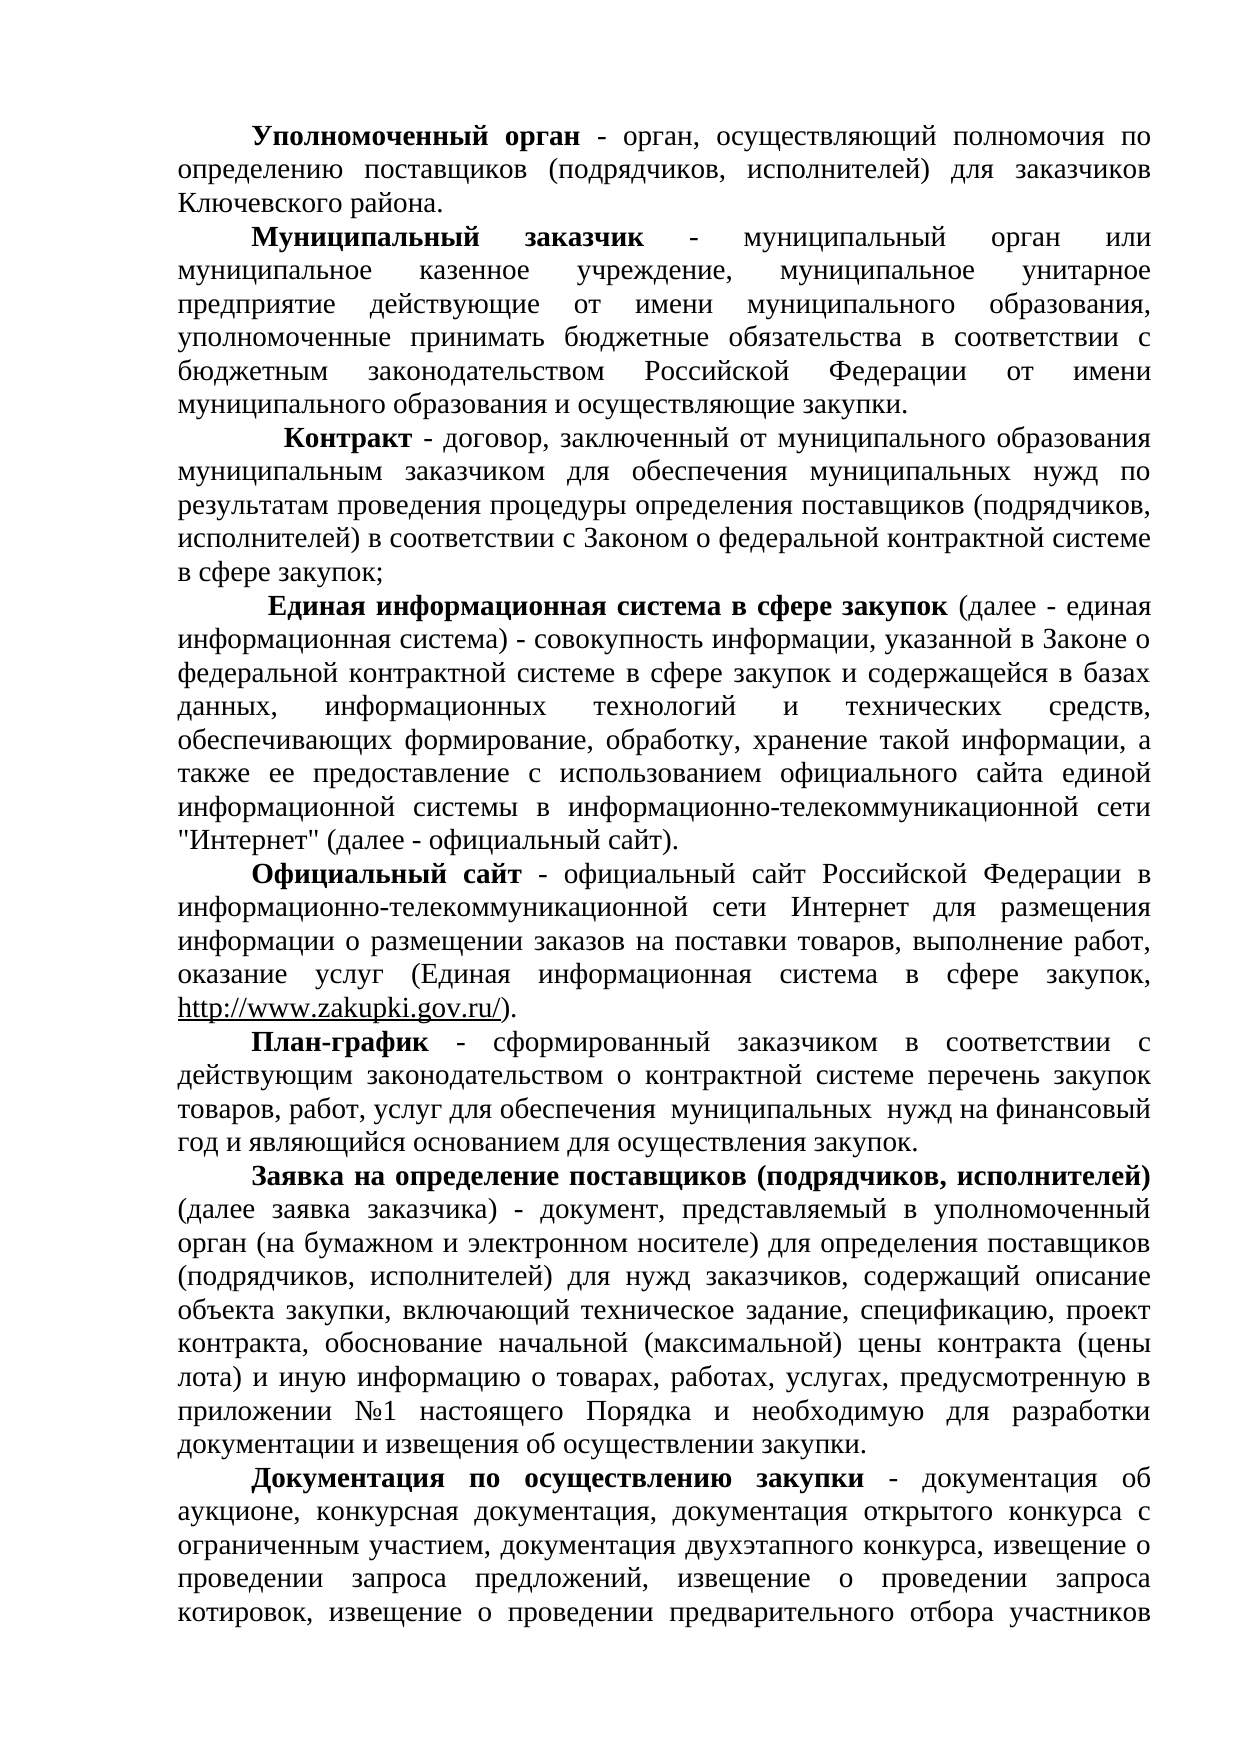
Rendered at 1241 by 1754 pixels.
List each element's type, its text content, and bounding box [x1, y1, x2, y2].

text Официальный сайт - официальный сайт Российской Федерации в информационно-телекоммуникационной сети Интернет для размещения информации о размещении заказов на поставки товаров, выполнение работ, оказание услуг (Единая информационная система в сфере закупок, http://www.zakupki.gov.ru/). [177, 856, 1152, 1024]
text Муниципальный заказчик - муниципальный орган или муниципальное казенное учреждение, муниципальное унитарное предприятие действующие от имени муниципального образования, уполномоченные принимать бюджетные обязательства в соответствии с бюджетным законодательством Российской Федерации от имени муниципального образования и осуществляющие закупки. [177, 219, 1152, 420]
text Единая информационная система в сфере закупок (далее - единая информационная система) - совокупность информации, указанной в Законе о федеральной контрактной системе в сфере закупок и содержащейся в базах данных, информационных технологий и технических средств, обеспечивающих формирование, обработку, хранение такой информации, а также ее предоставление с использованием официального сайта единой информационной системы в информационно-телекоммуникационной сети "Интернет" (далее - официальный сайт). [177, 588, 1152, 856]
text План-график - сформированный заказчиком в соответствии с действующим законодательством о контрактной системе перечень закупок товаров, работ, услуг для обеспечения муниципальных нужд на финансовый год и являющийся основанием для осуществления закупок. [177, 1024, 1152, 1158]
text Контракт - договор, заключенный от муниципального образования муниципальным заказчиком для обеспечения муниципальных нужд по результатам проведения процедуры определения поставщиков (подрядчиков, исполнителей) в соответствии с Законом о федеральной контрактной системе в сфере закупок; [177, 420, 1152, 588]
text Заявка на определение поставщиков (подрядчиков, исполнителей) (далее заявка заказчика) - документ, представляемый в уполномоченный орган (на бумажном и электронном носителе) для определения поставщиков (подрядчиков, исполнителей) для нужд заказчиков, содержащий описание объекта закупки, включающий техническое задание, спецификацию, проект контракта, обоснование начальной (максимальной) цены контракта (цены лота) и иную информацию о товарах, работах, услугах, предусмотренную в приложении №1 настоящего Порядка и необходимую для разработки документации и извещения об осуществлении закупки. [177, 1158, 1152, 1460]
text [177, 1460, 1152, 1627]
text Уполномоченный орган - орган, осуществляющий полномочия по определению поставщиков (подрядчиков, исполнителей) для заказчиков Ключевского района. [177, 118, 1152, 219]
